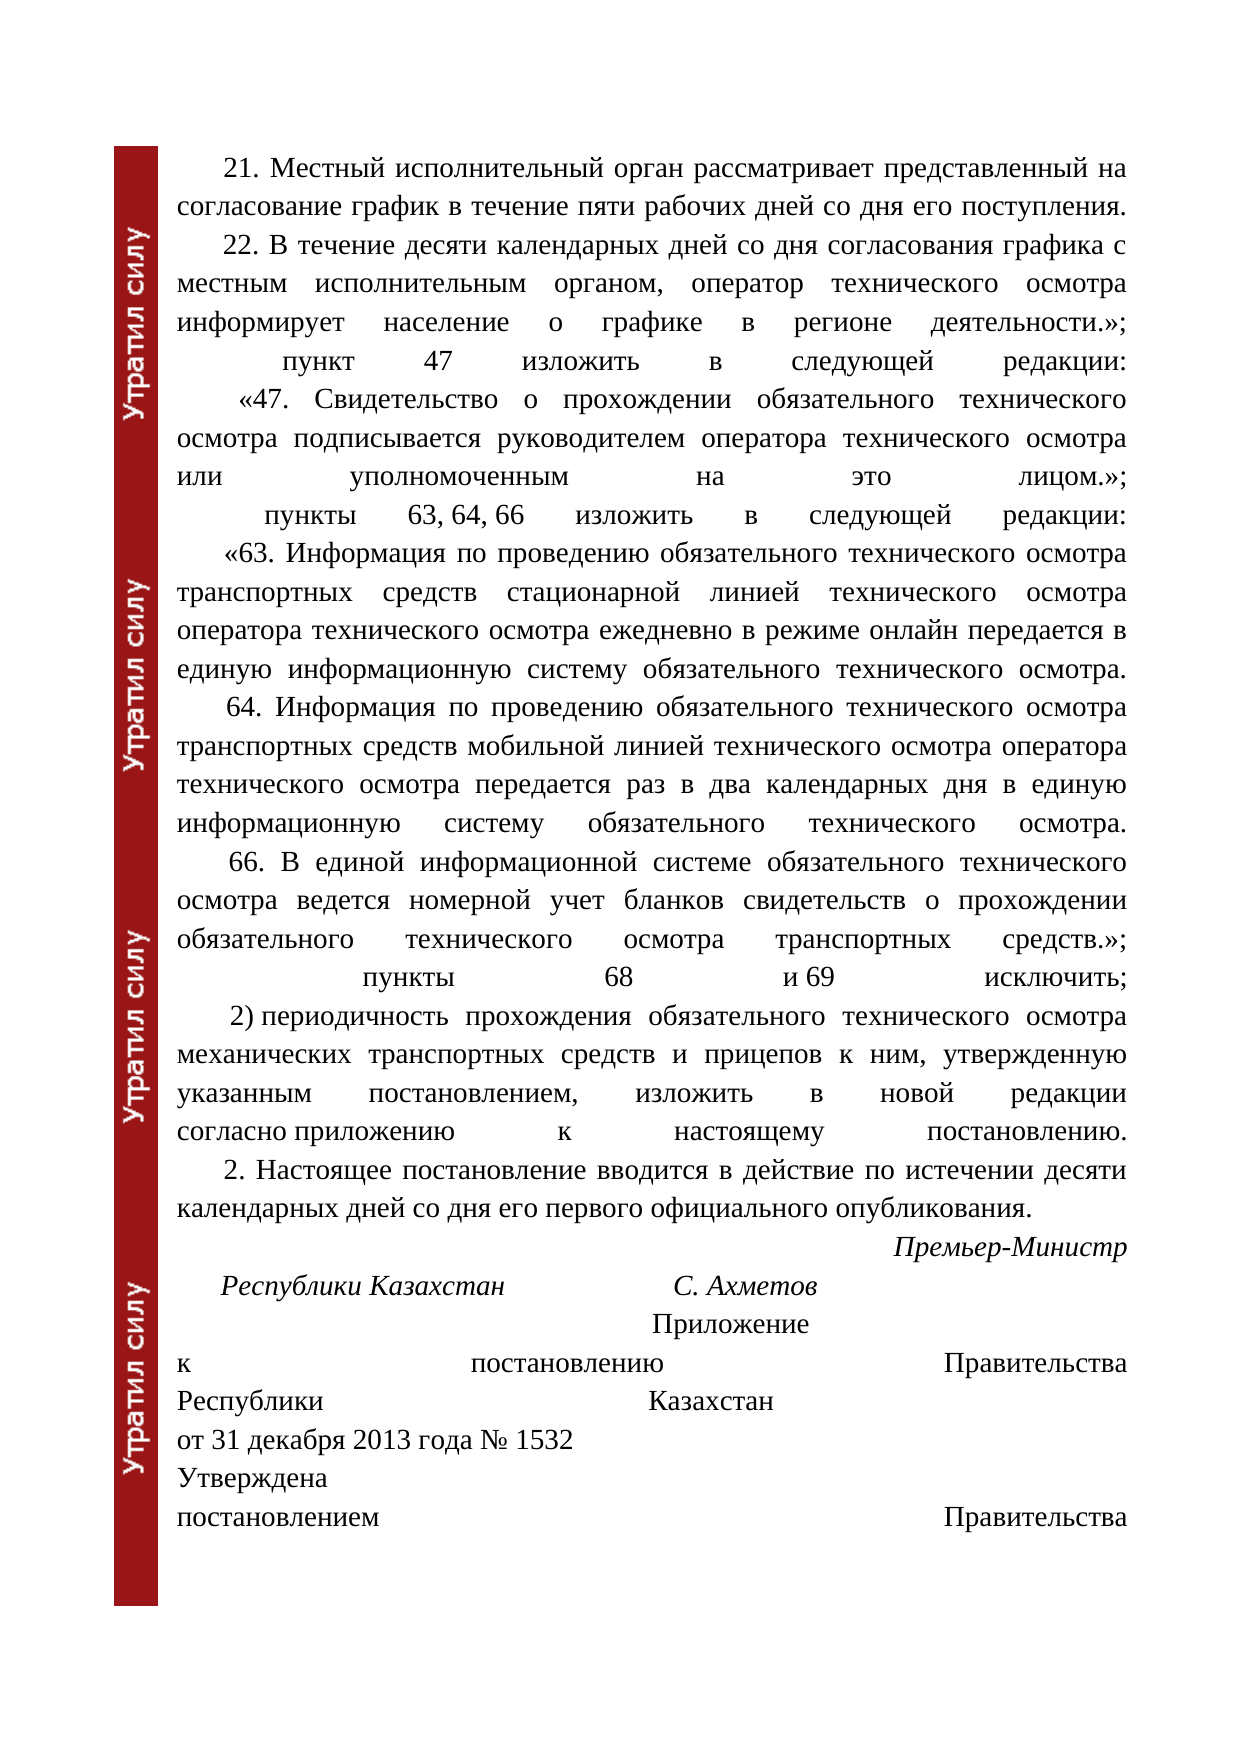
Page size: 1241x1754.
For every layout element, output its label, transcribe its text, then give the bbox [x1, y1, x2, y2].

text Приложение к постановлению Правительства Республики Казахстан от 31 декабря 2013 года № 1532 [112, 1306, 1128, 1455]
picture [114, 1224, 158, 1229]
picture [114, 1532, 158, 1606]
picture [114, 146, 158, 150]
text Утверждена постановлением Правительства Республики Казахстан от 17 мая 2011 года № 523 [112, 1460, 1128, 1532]
picture [114, 1455, 158, 1460]
picture [114, 1301, 158, 1306]
text Премьер-Министр Республики Казахстан С. Ахметов [112, 1229, 1128, 1301]
